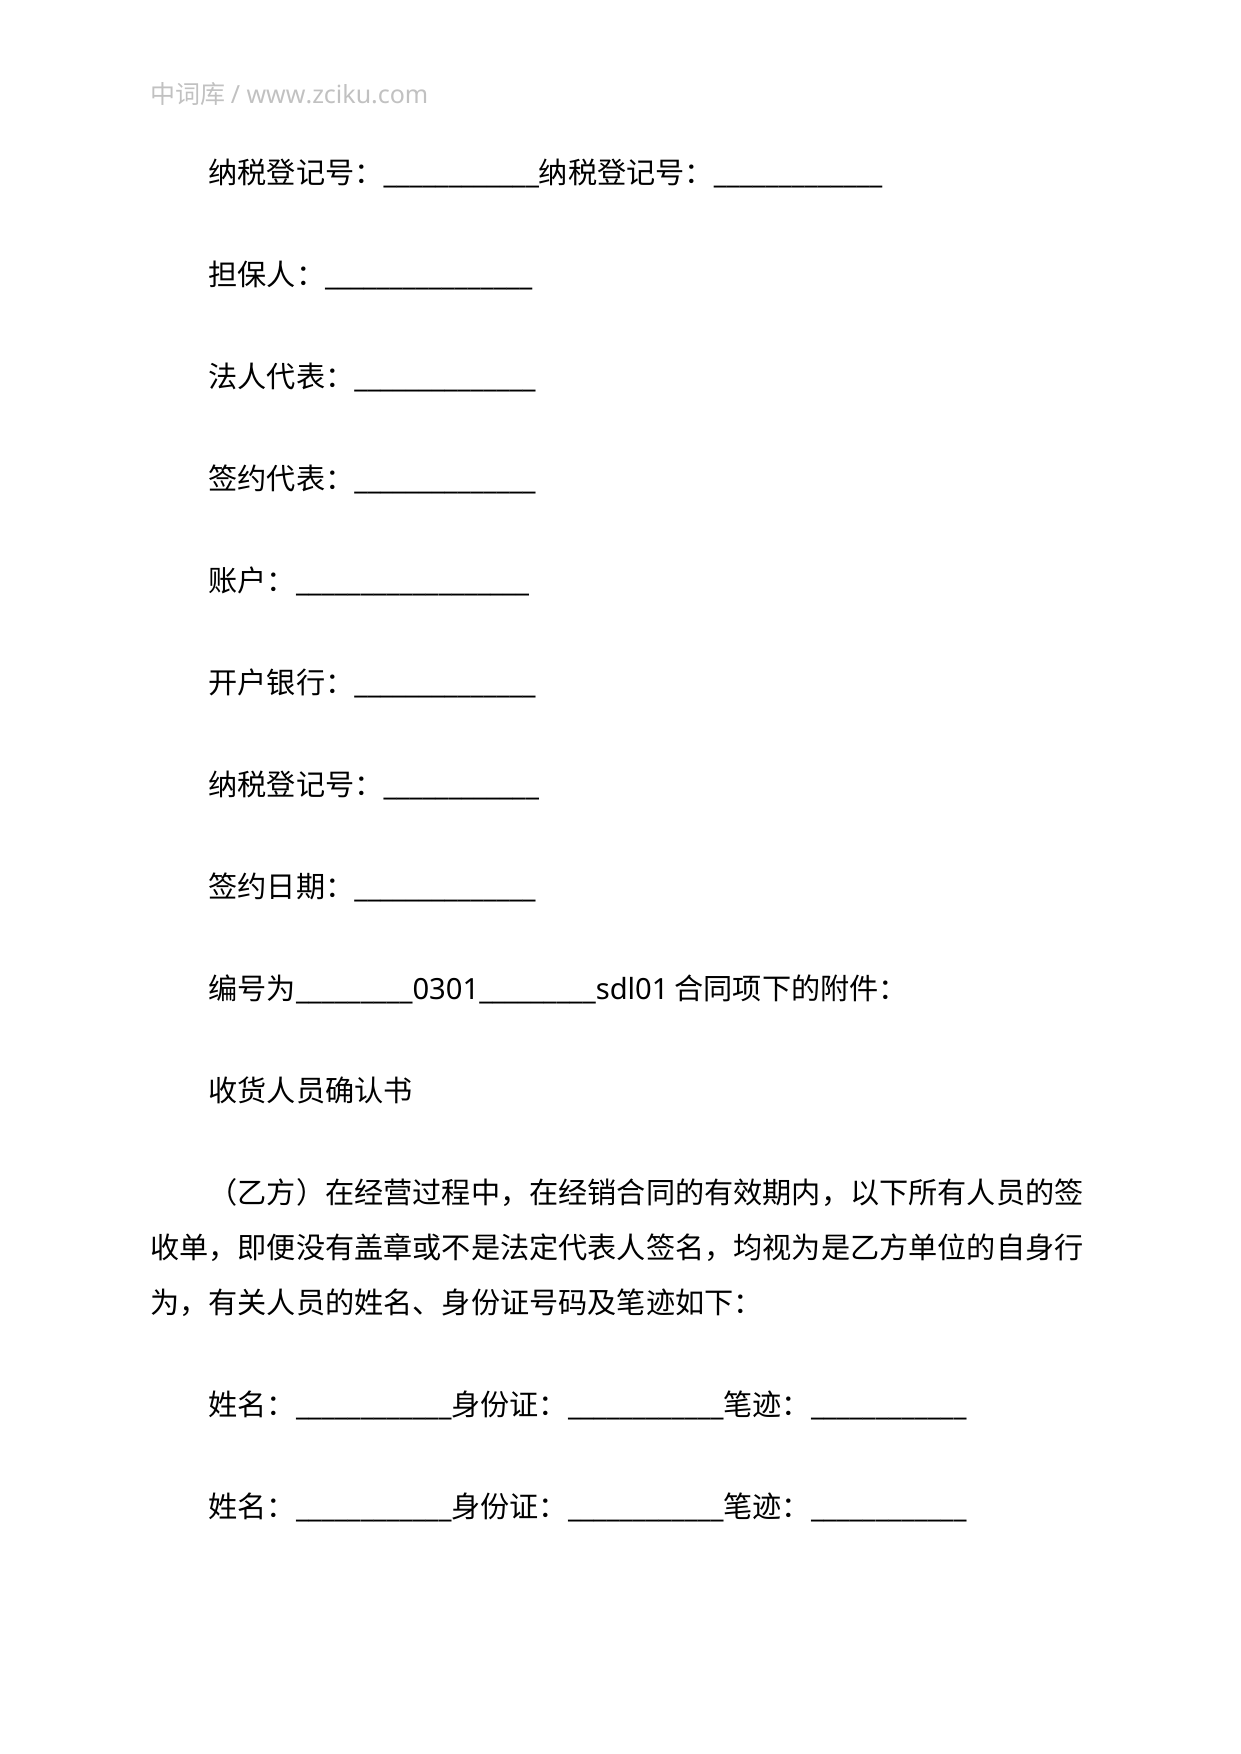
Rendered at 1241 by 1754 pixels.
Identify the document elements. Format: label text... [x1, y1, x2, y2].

text 法人代表：______________ [150, 354, 1090, 396]
text 账户：__________________ [150, 558, 1090, 600]
text 担保人：________________ [150, 252, 1090, 294]
text 签约日期：______________ [150, 864, 1090, 906]
text 签约代表：______________ [150, 456, 1090, 498]
text （乙方）在经营过程中，在经销合同的有效期内，以下所有人员的签收单，即便没有盖章或不是法定代表人签名，均视为是乙方单位的自身行为，有关人员的姓名、身份证号码及笔迹如下： [150, 1169, 1090, 1322]
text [150, 1483, 1090, 1526]
text 纳税登记号：____________ [150, 762, 1090, 804]
text 开户银行：______________ [150, 660, 1090, 702]
text 编号为_________0301_________sdl01合同项下的附件： [150, 966, 1090, 1008]
text 收货人员确认书 [150, 1068, 1090, 1110]
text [150, 1381, 1090, 1423]
text 纳税登记号：____________纳税登记号：_____________ [150, 150, 1090, 192]
